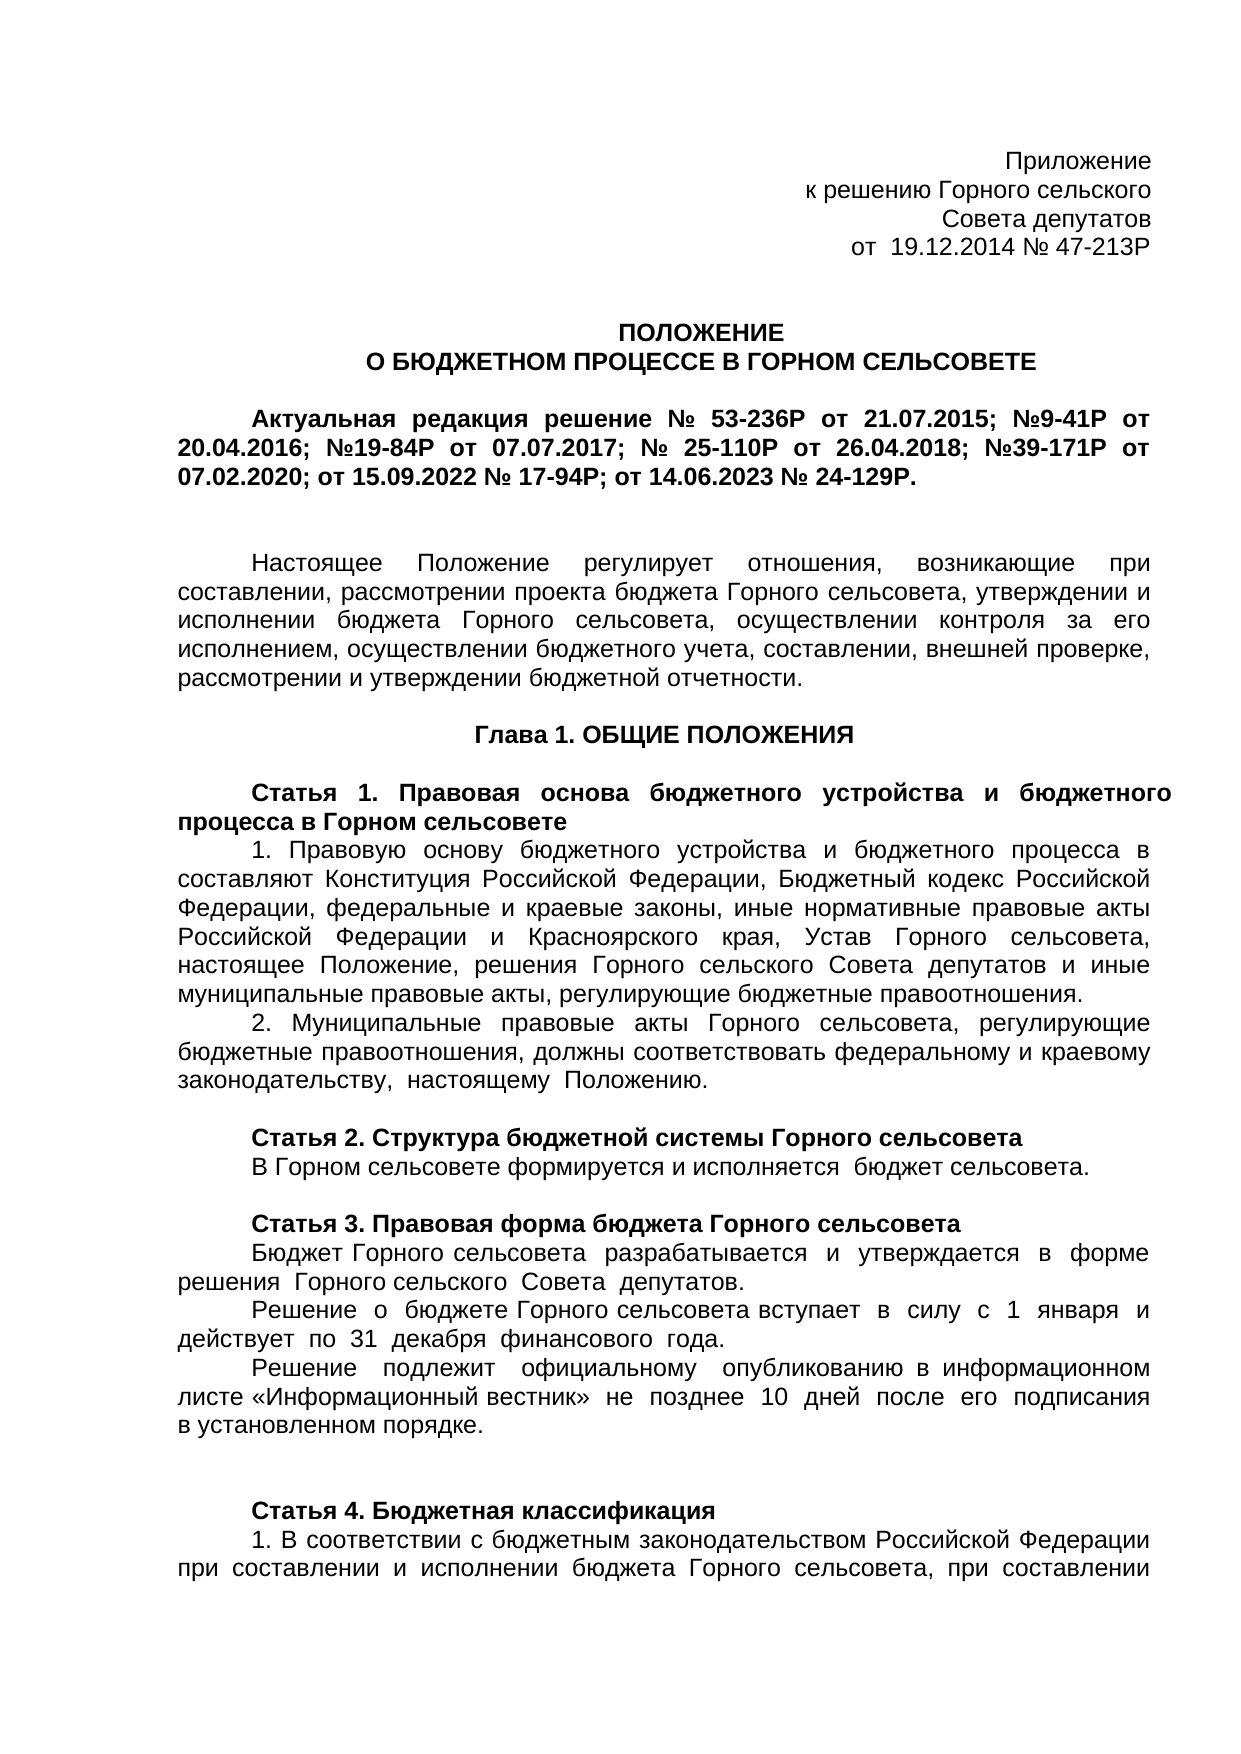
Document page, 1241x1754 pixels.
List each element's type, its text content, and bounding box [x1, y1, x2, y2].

text ПОЛОЖЕНИЕ [177, 318, 1152, 347]
text О БЮДЖЕТНОМ ПРОЦЕССЕ В ГОРНОМ СЕЛЬСОВЕТЕ [177, 347, 1152, 375]
text 1. Правовую основу бюджетного устройства и бюджетного процесса в составляют Конституция Российской Федерации, Бюджетный кодекс Российской Федерации, федеральные и краевые законы, иные нормативные правовые акты Российской Федерации и Красноярского края, Устав Горного сельсовета, настоящее Положение, решения Горного сельского Совета депутатов и иные муниципальные правовые акты, регулирующие бюджетные правоотношения. [177, 835, 1152, 1008]
text Решение о бюджете Горного сельсовета вступает в силу с 1 января и действует по 31 декабря финансового года. [177, 1295, 1152, 1353]
text В Горном сельсовете формируется и исполняется бюджет сельсовета. [177, 1152, 1152, 1180]
text Бюджет Горного сельсовета разрабатывается и утверждается в форме решения Горного сельского Совета депутатов. [177, 1238, 1152, 1295]
text Глава 1. ОБЩИЕ ПОЛОЖЕНИЯ [177, 720, 1152, 749]
text Приложение [177, 146, 1152, 175]
text Настоящее Положение регулирует отношения, возникающие при составлении, рассмотрении проекта бюджета Горного сельсовета, утверждении и исполнении бюджета Горного сельсовета, осуществлении контроля за его исполнением, осуществлении бюджетного учета, составлении, внешней проверке, рассмотрении и утверждении бюджетной отчетности. [177, 548, 1152, 692]
text Статья 3. Правовая форма бюджета Горного сельсовета [177, 1209, 1152, 1238]
text Решение подлежит официальному опубликованию в информационном листе «Информационный вестник» не позднее 10 дней после его подписания в установленном порядке. [177, 1353, 1152, 1439]
text от 19.12.2014 № 47-213Р [177, 232, 1152, 261]
text Статья 4. Бюджетная классификация [177, 1496, 1152, 1525]
text 2. Муниципальные правовые акты Горного сельсовета, регулирующие бюджетные правоотношения, должны соответствовать федеральному и краевому законодательству, настоящему Положению. [177, 1008, 1152, 1094]
text к решению Горного сельского [177, 175, 1152, 204]
text Статья 2. Структура бюджетной системы Горного сельсовета [177, 1123, 1152, 1152]
text Совета депутатов [177, 204, 1152, 232]
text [177, 1525, 1152, 1582]
text Актуальная редакция решение № 53-236Р от 21.07.2015; №9-41Р от 20.04.2016; №19-84Р от 07.07.2017; № 25-110Р от 26.04.2018; №39-171Р от 07.02.2020; от 15.09.2022 № 17-94Р; от 14.06.2023 № 24-129Р. [177, 404, 1152, 490]
text Статья 1. Правовая основа бюджетного устройства и бюджетного процесса в Горном сельсовете [177, 778, 1173, 835]
